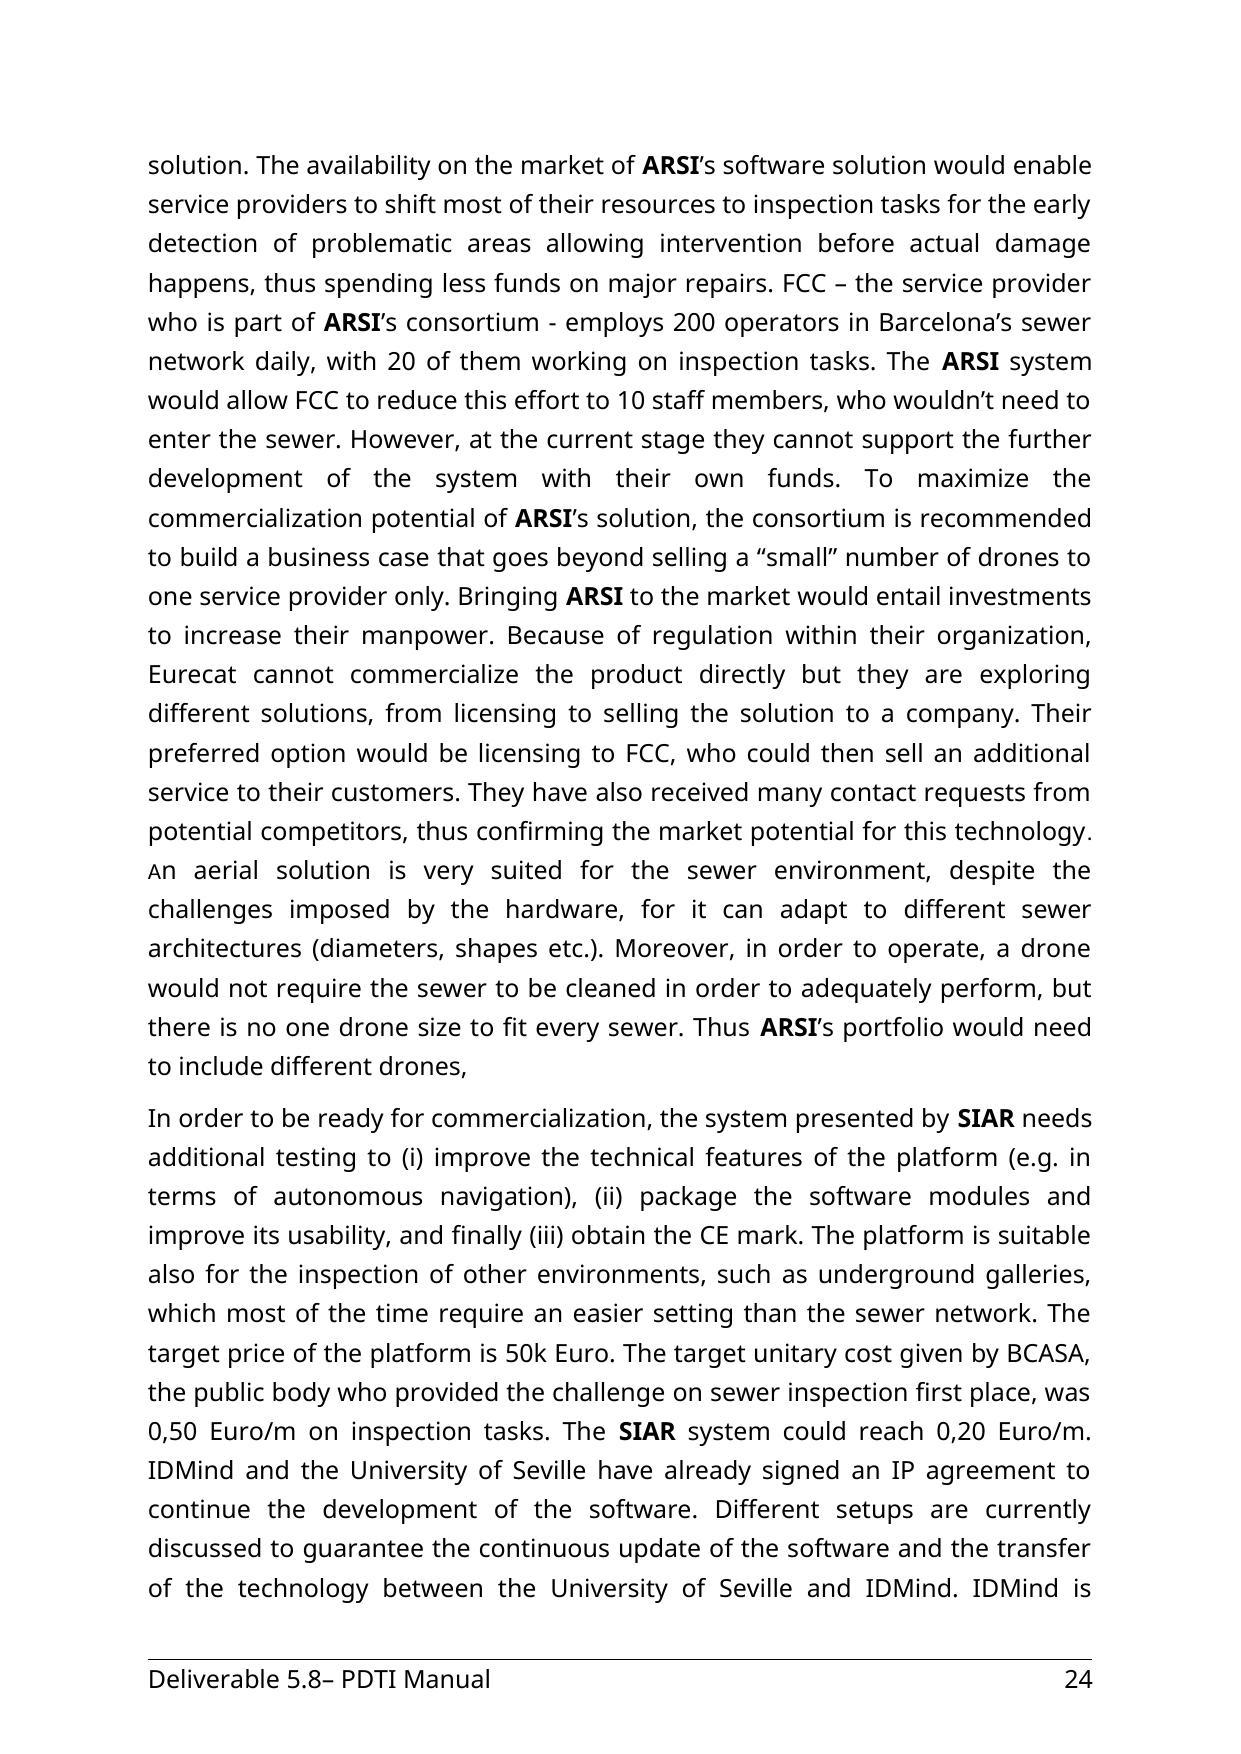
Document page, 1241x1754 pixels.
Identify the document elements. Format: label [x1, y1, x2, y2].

text [148, 1100, 1092, 1604]
text [148, 148, 1092, 1083]
